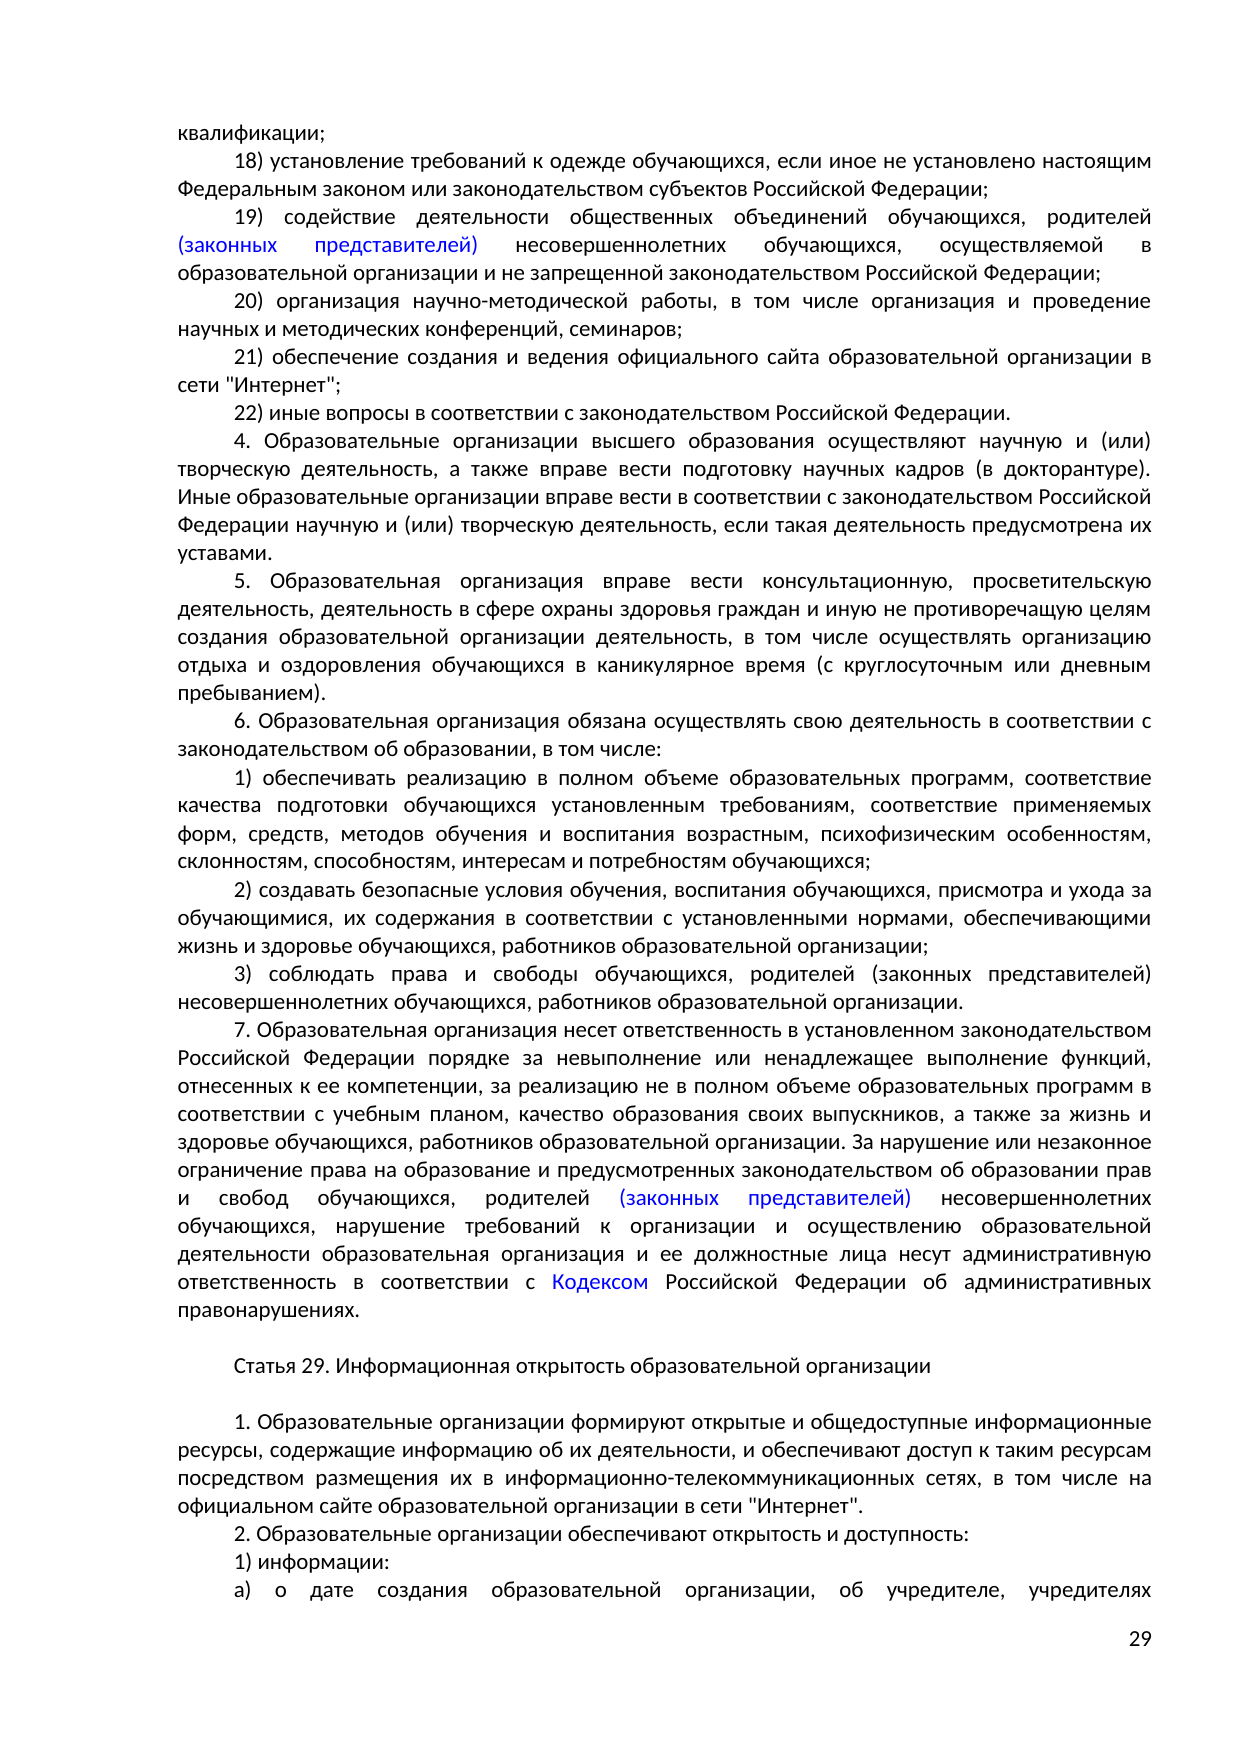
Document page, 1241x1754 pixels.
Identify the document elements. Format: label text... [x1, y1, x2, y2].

text 19) содействие деятельности общественных объединений обучающихся, родителей (законных представителей) несовершеннолетних обучающихся, осуществляемой в образовательной организации и не запрещенной законодательством Российской Федерации; [177, 202, 1152, 286]
text 20) организация научно-методической работы, в том числе организация и проведение научных и методических конференций, семинаров; [177, 286, 1152, 342]
text 22) иные вопросы в соответствии с законодательством Российской Федерации. [177, 398, 1152, 426]
text 7. Образовательная организация несет ответственность в установленном законодательством Российской Федерации порядке за невыполнение или ненадлежащее выполнение функций, отнесенных к ее компетенции, за реализацию не в полном объеме образовательных программ в соответствии с учебным планом, качество образования своих выпускников, а также за жизнь и здоровье обучающихся, работников образовательной организации. За нарушение или незаконное ограничение права на образование и предусмотренных законодательством об образовании прав и свобод обучающихся, родителей (законных представителей) несовершеннолетних обучающихся, нарушение требований к организации и осуществлению образовательной деятельности образовательная организация и ее должностные лица несут административную ответственность в соответствии с Кодексом Российской Федерации об административных правонарушениях. [177, 1015, 1152, 1323]
text 2) создавать безопасные условия обучения, воспитания обучающихся, присмотра и ухода за обучающимися, их содержания в соответствии с установленными нормами, обеспечивающими жизнь и здоровье обучающихся, работников образовательной организации; [177, 875, 1152, 959]
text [177, 118, 1152, 146]
text Статья 29. Информационная открытость образовательной организации [177, 1351, 1152, 1379]
text 4. Образовательные организации высшего образования осуществляют научную и (или) творческую деятельность, а также вправе вести подготовку научных кадров (в докторантуре). Иные образовательные организации вправе вести в соответствии с законодательством Российской Федерации научную и (или) творческую деятельность, если такая деятельность предусмотрена их уставами. [177, 426, 1152, 566]
text 5. Образовательная организация вправе вести консультационную, просветительскую деятельность, деятельность в сфере охраны здоровья граждан и иную не противоречащую целям создания образовательной организации деятельность, в том числе осуществлять организацию отдыха и оздоровления обучающихся в каникулярное время (с круглосуточным или дневным пребыванием). [177, 566, 1152, 707]
text 2. Образовательные организации обеспечивают открытость и доступность: [177, 1519, 1152, 1547]
text 18) установление требований к одежде обучающихся, если иное не установлено настоящим Федеральным законом или законодательством субъектов Российской Федерации; [177, 146, 1152, 202]
text 1) информации: [177, 1547, 1152, 1575]
text 21) обеспечение создания и ведения официального сайта образовательной организации в сети "Интернет"; [177, 342, 1152, 398]
text 1. Образовательные организации формируют открытые и общедоступные информационные ресурсы, содержащие информацию об их деятельности, и обеспечивают доступ к таким ресурсам посредством размещения их в информационно-телекоммуникационных сетях, в том числе на официальном сайте образовательной организации в сети "Интернет". [177, 1407, 1152, 1519]
text 1) обеспечивать реализацию в полном объеме образовательных программ, соответствие качества подготовки обучающихся установленным требованиям, соответствие применяемых форм, средств, методов обучения и воспитания возрастным, психофизическим особенностям, склонностям, способностям, интересам и потребностям обучающихся; [177, 763, 1152, 875]
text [177, 1575, 1152, 1603]
text 6. Образовательная организация обязана осуществлять свою деятельность в соответствии с законодательством об образовании, в том числе: [177, 707, 1152, 763]
text 3) соблюдать права и свободы обучающихся, родителей (законных представителей) несовершеннолетних обучающихся, работников образовательной организации. [177, 959, 1152, 1015]
